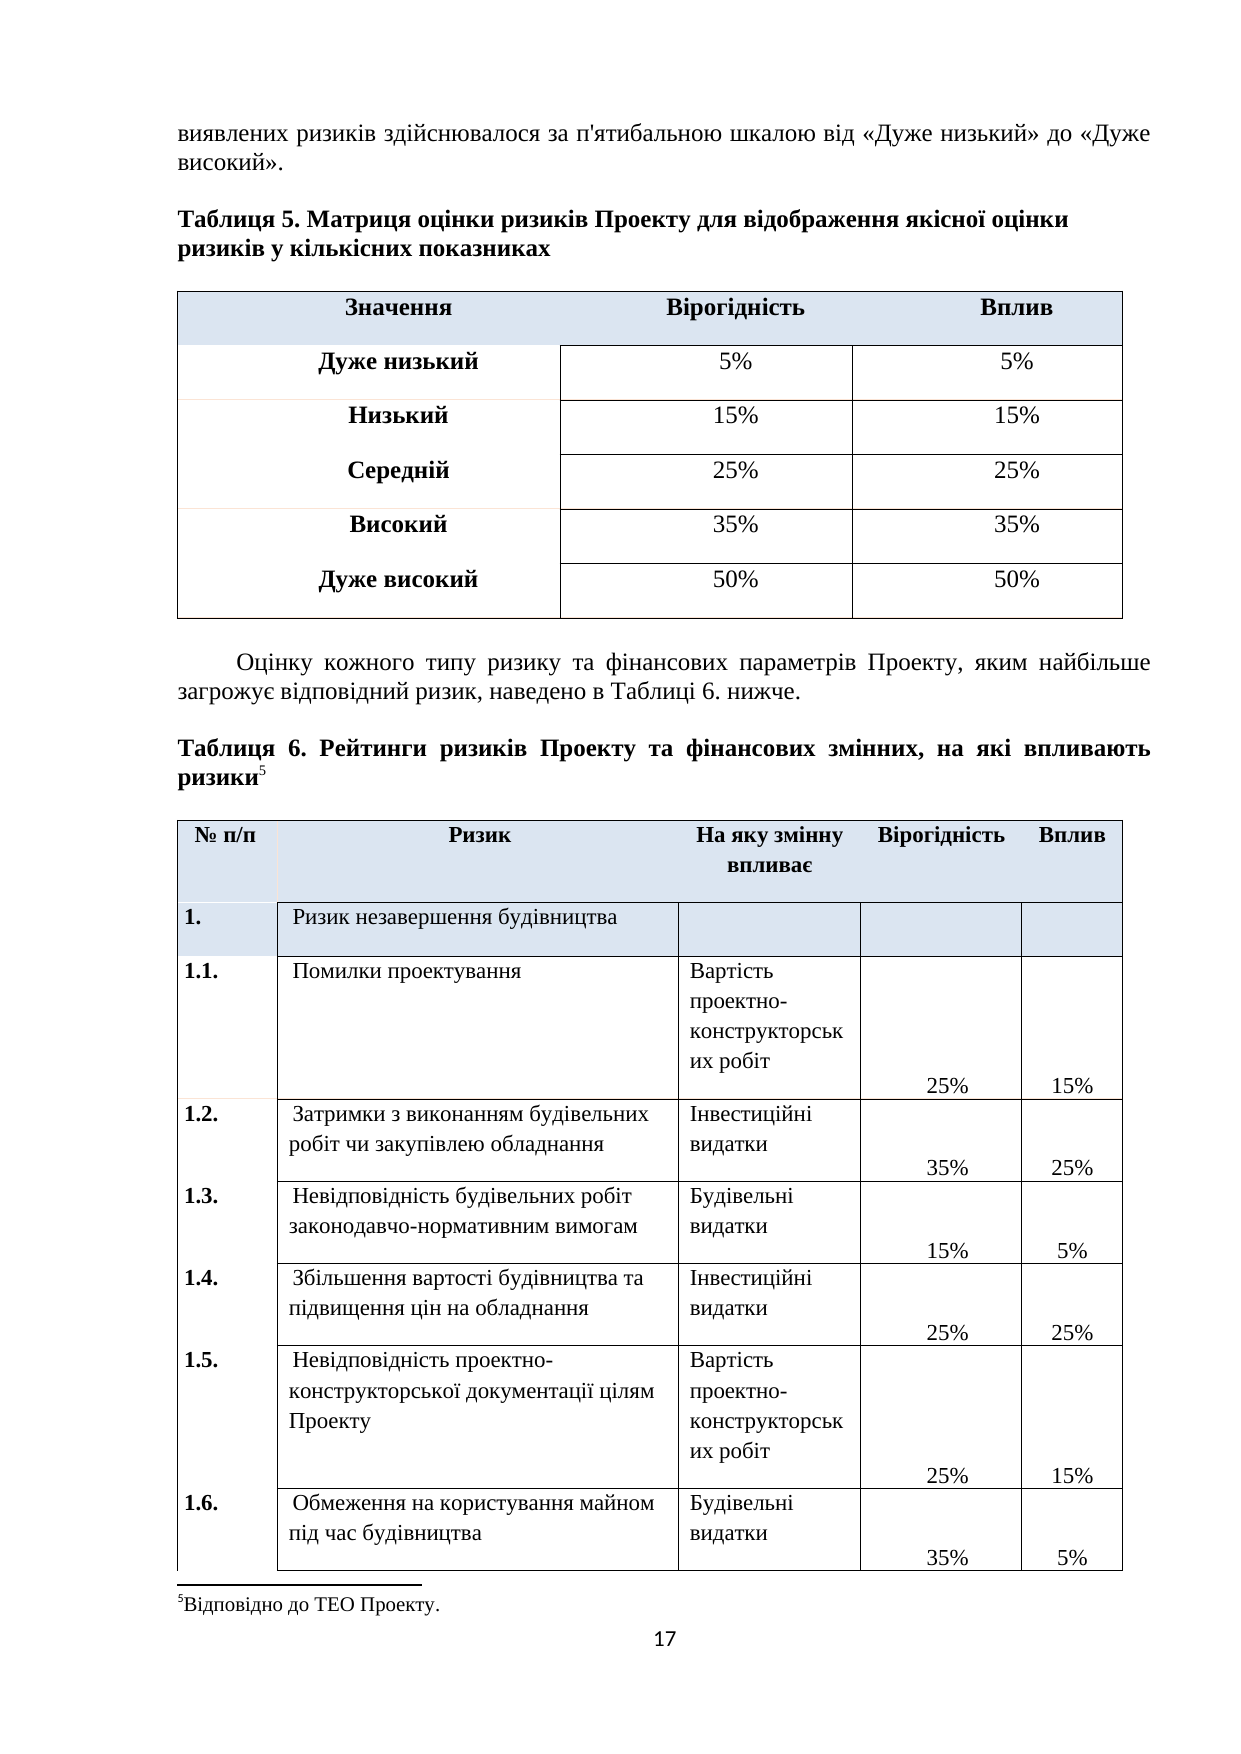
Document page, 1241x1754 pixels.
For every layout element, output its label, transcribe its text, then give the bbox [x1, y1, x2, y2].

table_cell Дуже низький [178, 346, 560, 399]
table_header Вплив [1022, 821, 1122, 902]
table_cell 5% [1022, 1489, 1122, 1570]
table_cell Будівельні видатки [679, 1489, 860, 1570]
table_cell Вартість проектно-конструкторських робіт [679, 957, 860, 1098]
table_cell 25% [1022, 1264, 1122, 1345]
table_header На яку змінну впливає [678, 821, 861, 902]
table_cell 1.1. [178, 957, 277, 1098]
table_cell Інвестиційні видатки [679, 1100, 860, 1181]
table_cell 35% [861, 1100, 1021, 1181]
table_cell Середній [178, 455, 560, 508]
table_cell 25% [861, 957, 1021, 1098]
table_cell 15% [861, 1182, 1021, 1263]
table_header Ризик [278, 821, 678, 902]
table_cell 1.4. [178, 1264, 277, 1345]
table_cell 50% [561, 564, 852, 617]
table_cell 5% [561, 346, 852, 399]
table_cell Ризик незавершення будівництва [278, 903, 678, 956]
table_cell Дуже високий [178, 564, 560, 617]
table_cell Збільшення вартості будівництва та підвищення цін на обладнання [278, 1264, 678, 1345]
table_cell Затримки з виконанням будівельних робіт чи закупівлею обладнання [278, 1100, 678, 1181]
table_header Вірогідність [861, 821, 1022, 902]
table_cell Невідповідність будівельних робіт законодавчо-нормативним вимогам [278, 1182, 678, 1263]
text Таблиця 5. Матриця оцінки ризиків Проекту для відображення якісної оцінки ризиків у кількісних показниках [177, 204, 1152, 262]
table_cell Вартість проектно-конструкторських робіт [679, 1346, 860, 1488]
table_cell [1022, 903, 1122, 956]
table_cell 1.5. [178, 1346, 277, 1488]
table_cell Будівельні видатки [679, 1182, 860, 1263]
table_cell Високий [178, 510, 560, 563]
table_cell 25% [1022, 1100, 1122, 1181]
table_header Вплив [852, 292, 1122, 345]
table_cell 15% [853, 401, 1122, 454]
table_cell 25% [853, 455, 1122, 508]
table_cell Інвестиційні видатки [679, 1264, 860, 1345]
table_cell 1.6. [178, 1489, 277, 1570]
table_cell 5% [1022, 1182, 1122, 1263]
table_cell 25% [561, 455, 852, 508]
table_header Вірогідність [560, 292, 852, 345]
table_cell 1. [178, 903, 277, 956]
table_cell 50% [853, 564, 1122, 617]
table_cell 1.2. [178, 1100, 277, 1181]
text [177, 118, 1152, 176]
table_cell Низький [178, 401, 560, 454]
table_cell 5% [853, 346, 1122, 399]
table_cell 35% [861, 1489, 1021, 1570]
table_cell 1.3. [178, 1182, 277, 1263]
table_cell 15% [1022, 1346, 1122, 1488]
table_cell 15% [1022, 957, 1122, 1098]
table_cell 15% [561, 401, 852, 454]
text Таблиця 6. Рейтинги ризиків Проекту та фінансових змінних, на які впливають ризики [177, 733, 1152, 791]
table_cell [679, 903, 860, 956]
table_cell 35% [561, 510, 852, 563]
table_cell Помилки проектування [278, 957, 678, 1098]
table_header № п/п [178, 821, 277, 902]
table_cell 25% [861, 1264, 1021, 1345]
table_cell [861, 903, 1021, 956]
table_cell 35% [853, 510, 1122, 563]
table_cell 25% [861, 1346, 1021, 1488]
table_cell Невідповідність проектно-конструкторської документації цілям Проекту [278, 1346, 678, 1488]
text Оцінку кожного типу ризику та фінансових параметрів Проекту, яким найбільше загрожує відповідний ризик, наведено в Таблиці 6. нижче. [177, 647, 1152, 705]
table_cell Обмеження на користування майном під час будівництва [278, 1489, 678, 1570]
table_header Значення [178, 292, 560, 345]
